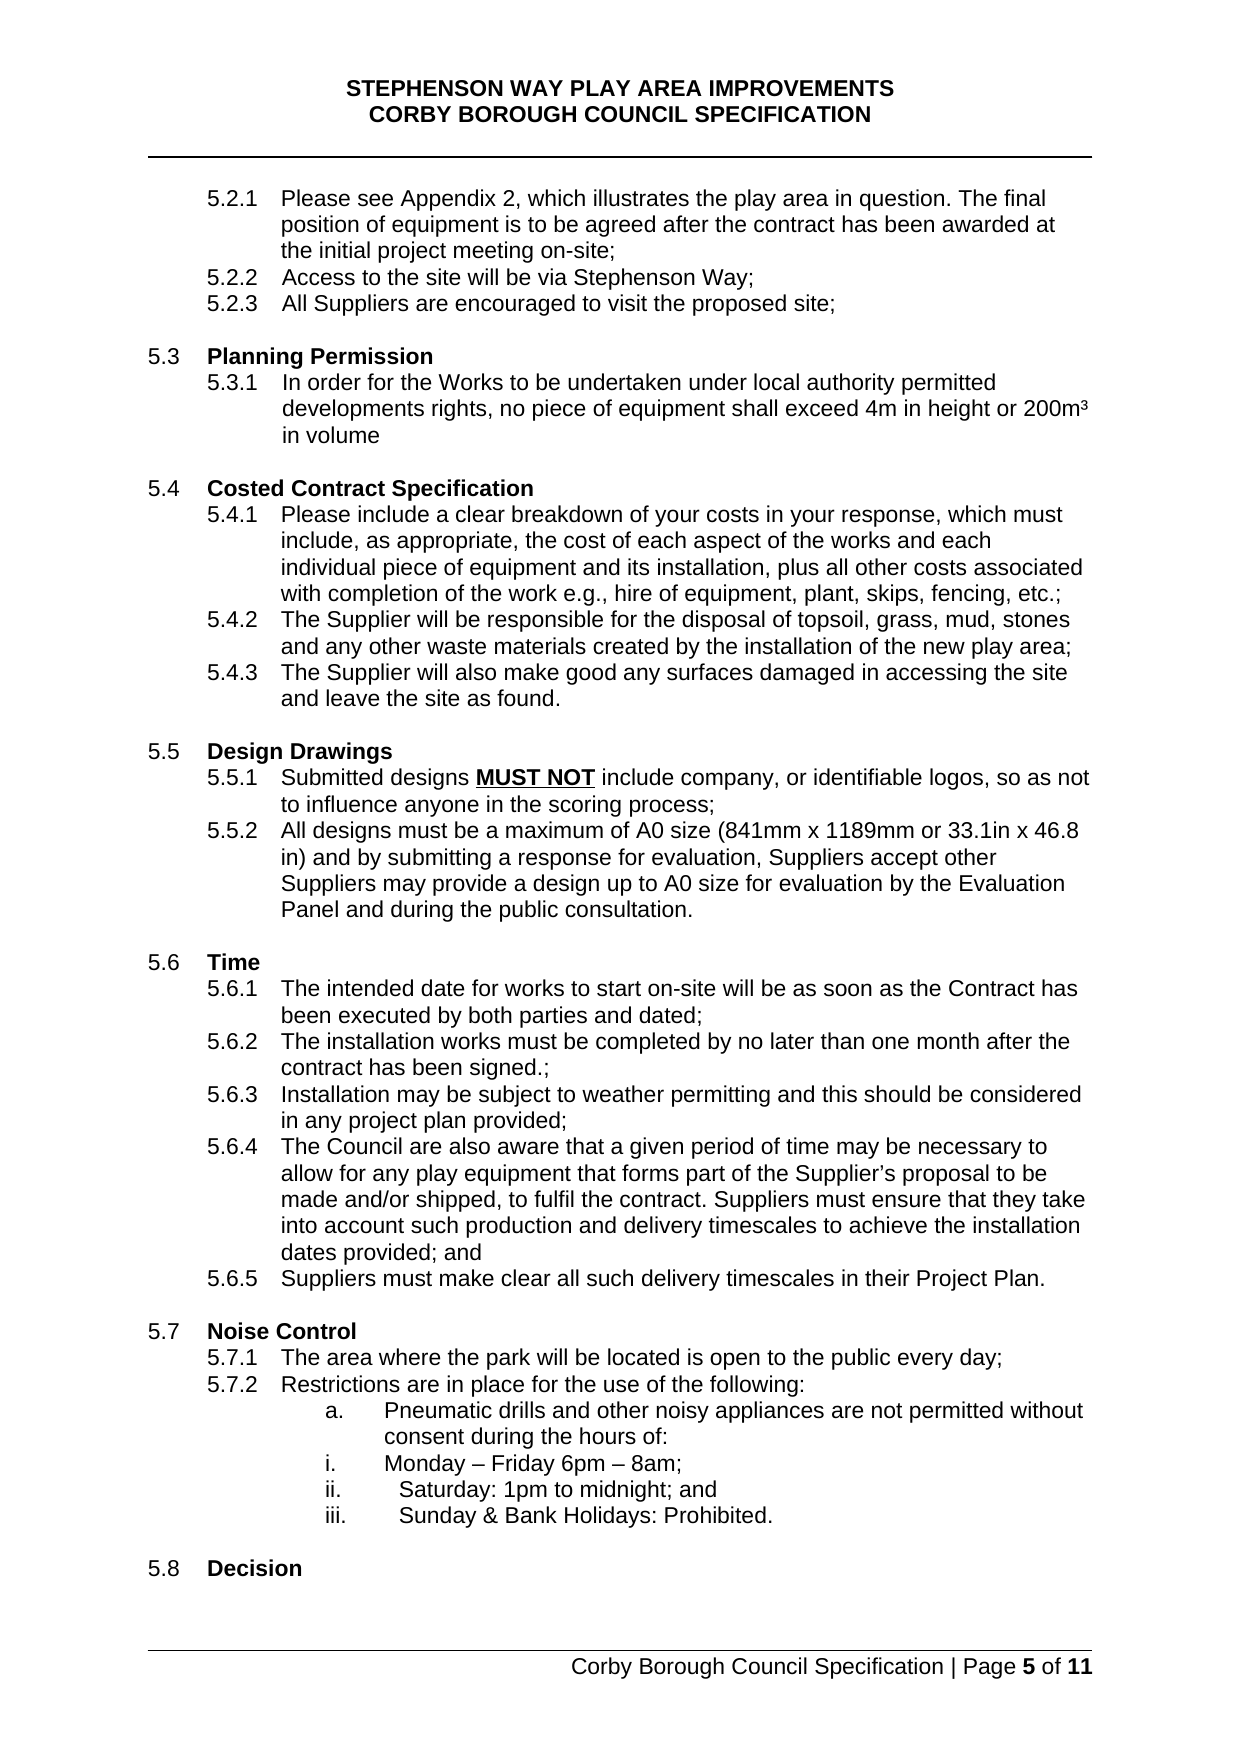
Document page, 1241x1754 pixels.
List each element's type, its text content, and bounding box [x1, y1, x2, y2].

list All Suppliers are encouraged to visit the proposed site; [207, 290, 1092, 316]
list Design Drawings [148, 738, 1092, 764]
text 5.2.1 Please see Appendix 2, which illustrates the play area in question. The final position of equipment is to be agreed after the contract has been awarded at the initial project meeting on-site; [207, 184, 1092, 264]
list In order for the Works to be undertaken under local authority permitted developments rights, no piece of equipment shall exceed 4m in height or 200m³ in volume [207, 369, 1092, 448]
list The Supplier will also make good any surfaces damaged in accessing the site and leave the site as found. [207, 659, 1092, 712]
list The Council are also aware that a given period of time may be necessary to allow for any play equipment that forms part of the Supplier’s proposal to be made and/or shipped, to fulfil the contract. Suppliers must ensure that they take into account such production and delivery timescales to achieve the installation dates provided; and [207, 1133, 1092, 1265]
list Noise Control [148, 1318, 1092, 1344]
list The Supplier will be responsible for the disposal of topsoil, grass, mud, stones and any other waste materials created by the installation of the new play area; [207, 606, 1092, 659]
list Sunday & Bank Holidays: Prohibited. [325, 1502, 1092, 1529]
list Suppliers must make clear all such delivery timescales in their Project Plan. [207, 1265, 1092, 1291]
list Installation may be subject to weather permitting and this should be considered in any project plan provided; [207, 1081, 1092, 1133]
list Monday – Friday 6pm – 8am; [325, 1449, 1092, 1476]
list All designs must be a maximum of A0 size (841mm x 1189mm or 33.1in x 46.8 in) and by submitting a response for evaluation, Suppliers accept other Suppliers may provide a design up to A0 size for evaluation by the Evaluation Panel and during the public consultation. [207, 817, 1092, 922]
list Time [148, 949, 1092, 975]
list Access to the site will be via Stephenson Way; [207, 264, 1092, 290]
list Decision [148, 1555, 1092, 1581]
list Planning Permission [148, 343, 1092, 369]
list The area where the park will be located is open to the public every day; [207, 1344, 1092, 1371]
list The intended date for works to start on-site will be as soon as the Contract has been executed by both parties and dated; [207, 975, 1092, 1028]
list Restrictions are in place for the use of the following: [207, 1371, 1092, 1397]
list The installation works must be completed by no later than one month after the contract has been signed.; [207, 1028, 1092, 1081]
list Costed Contract Specification [148, 474, 1092, 501]
list Submitted designs must not include company, or identifiable logos, so as not to influence anyone in the scoring process; [207, 764, 1092, 817]
list Please include a clear breakdown of your costs in your response, which must include, as appropriate, the cost of each aspect of the works and each individual piece of equipment and its installation, plus all other costs associated with completion of the work e.g., hire of equipment, plant, skips, fencing, etc.; [207, 501, 1092, 606]
list Pneumatic drills and other noisy appliances are not permitted without consent during the hours of: [325, 1397, 1092, 1449]
list Saturday: 1pm to midnight; and [325, 1476, 1092, 1502]
